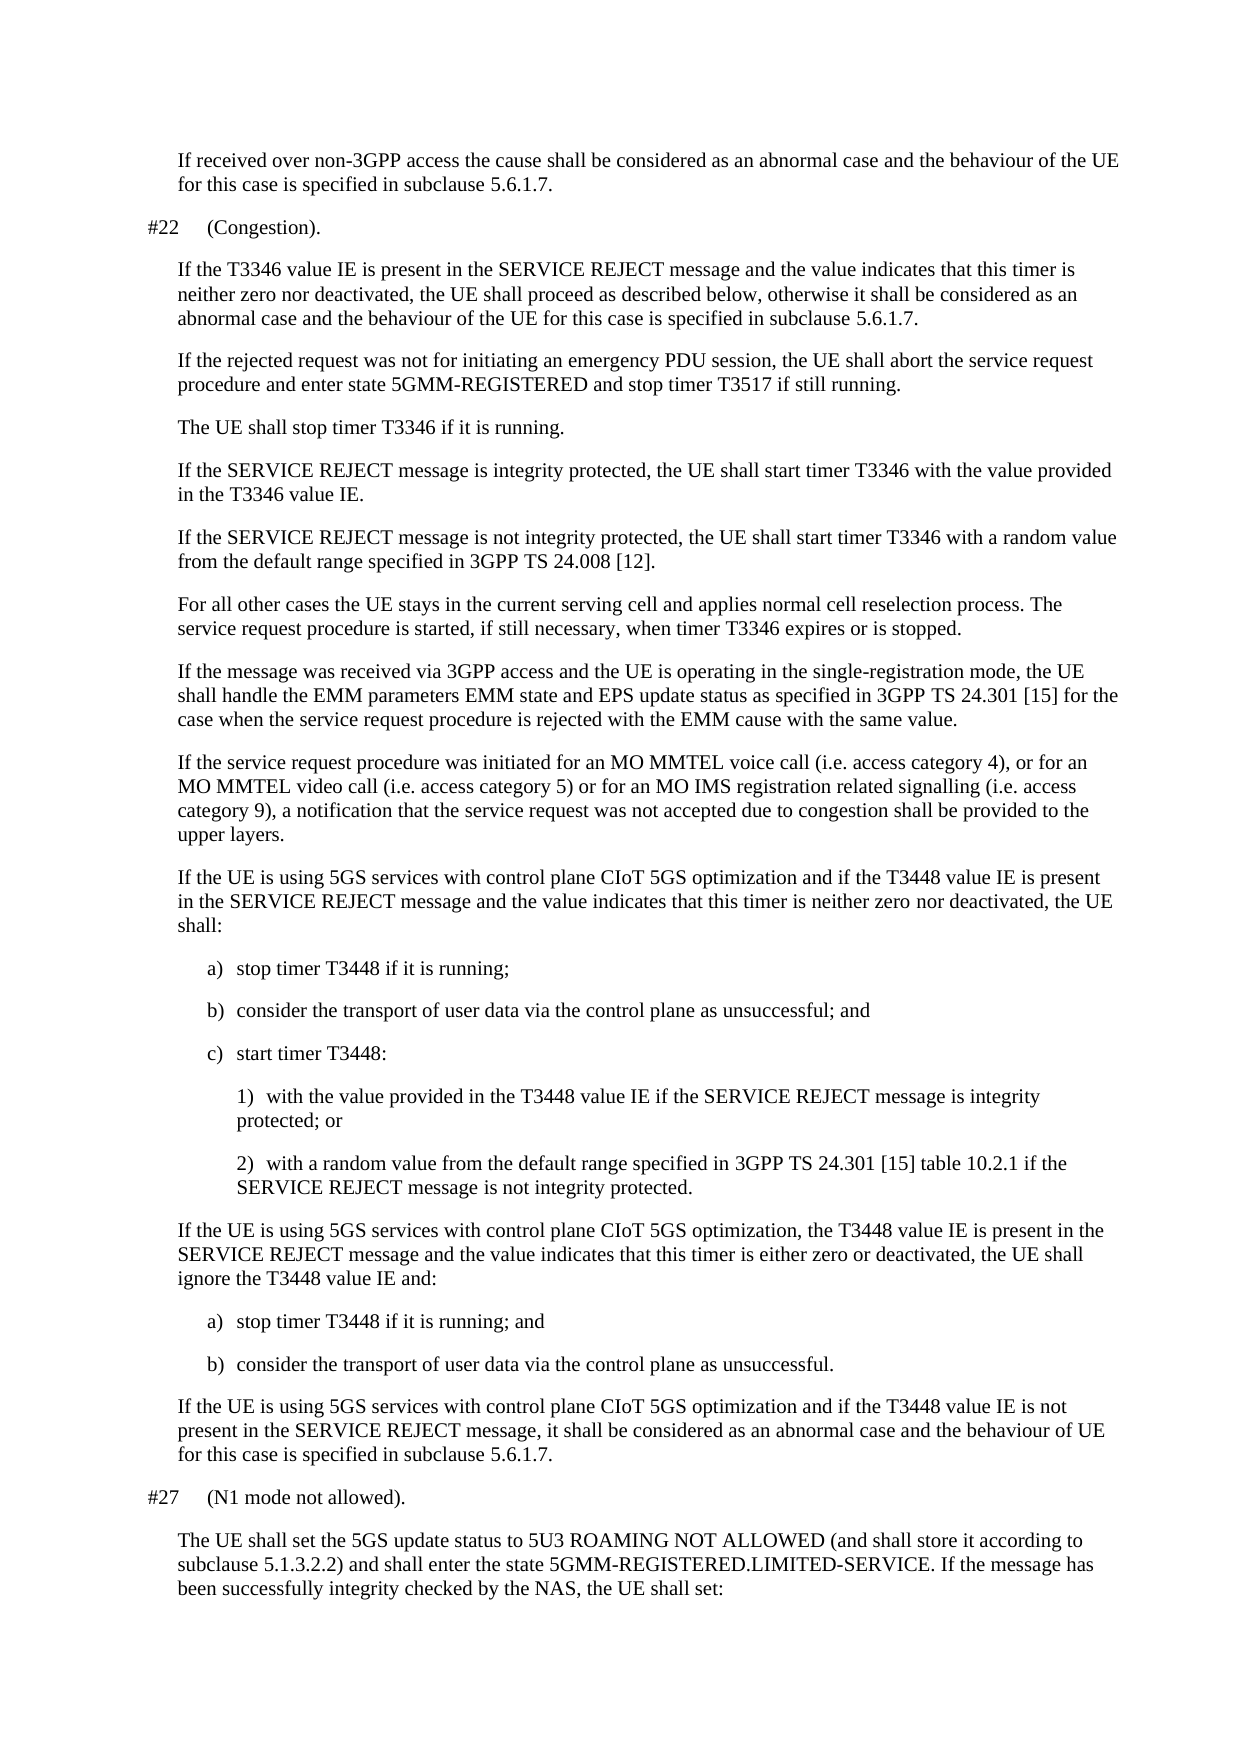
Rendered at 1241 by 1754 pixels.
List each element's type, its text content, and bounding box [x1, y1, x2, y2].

text The UE shall stop timer T3346 if it is running. [148, 415, 1122, 439]
text a) stop timer T3448 if it is running; and [207, 1309, 1122, 1333]
text a) stop timer T3448 if it is running; [207, 956, 1122, 979]
text If the T3346 value IE is present in the SERVICE REJECT message and the value indicates that this timer is neither zero nor deactivated, the UE shall proceed as described below, otherwise it shall be considered as an abnormal case and the behaviour of the UE for this case is specified in subclause 5.6.1.7. [148, 257, 1122, 329]
text If the UE is using 5GS services with control plane CIoT 5GS optimization, the T3448 value IE is present in the SERVICE REJECT message and the value indicates that this timer is either zero or deactivated, the UE shall ignore the T3448 value IE and: [148, 1218, 1122, 1290]
text If the SERVICE REJECT message is not integrity protected, the UE shall start timer T3346 with a random value from the default range specified in 3GPP TS 24.008 [12]. [148, 525, 1122, 573]
text 2) with a random value from the default range specified in 3GPP TS 24.301 [15] table 10.2.1 if the SERVICE REJECT message is not integrity protected. [236, 1151, 1122, 1199]
text 1) with the value provided in the T3448 value IE if the SERVICE REJECT message is integrity protected; or [236, 1084, 1122, 1132]
text The UE shall set the 5GS update status to 5U3 ROAMING NOT ALLOWED (and shall store it according to subclause 5.1.3.2.2) and shall enter the state 5GMM-REGISTERED.LIMITED-SERVICE. If the message has been successfully integrity checked by the NAS, the UE shall set: [148, 1528, 1122, 1600]
text If the UE is using 5GS services with control plane CIoT 5GS optimization and if the T3448 value IE is not present in the SERVICE REJECT message, it shall be considered as an abnormal case and the behaviour of UE for this case is specified in subclause 5.6.1.7. [148, 1394, 1122, 1466]
text b) consider the transport of user data via the control plane as unsuccessful; and [207, 998, 1122, 1022]
text If the message was received via 3GPP access and the UE is operating in the single-registration mode, the UE shall handle the EMM parameters EMM state and EPS update status as specified in 3GPP TS 24.301 [15] for the case when the service request procedure is rejected with the EMM cause with the same value. [148, 659, 1122, 731]
text If the rejected request was not for initiating an emergency PDU session, the UE shall abort the service request procedure and enter state 5GMM-REGISTERED and stop timer T3517 if still running. [148, 348, 1122, 396]
text b) consider the transport of user data via the control plane as unsuccessful. [207, 1351, 1122, 1376]
text If received over non-3GPP access the cause shall be considered as an abnormal case and the behaviour of the UE for this case is specified in subclause 5.6.1.7. [148, 148, 1122, 196]
text If the service request procedure was initiated for an MO MMTEL voice call (i.e. access category 4), or for an MO MMTEL video call (i.e. access category 5) or for an MO IMS registration related signalling (i.e. access category 9), a notification that the service request was not accepted due to congestion shall be provided to the upper layers. [148, 749, 1122, 846]
text If the UE is using 5GS services with control plane CIoT 5GS optimization and if the T3448 value IE is present in the SERVICE REJECT message and the value indicates that this timer is neither zero nor deactivated, the UE shall: [148, 864, 1122, 937]
text For all other cases the UE stays in the current serving cell and applies normal cell reselection process. The service request procedure is started, if still necessary, when timer T3346 expires or is stopped. [148, 592, 1122, 640]
text c) start timer T3448: [207, 1041, 1122, 1065]
text #27 (N1 mode not allowed). [148, 1485, 1122, 1509]
text If the SERVICE REJECT message is integrity protected, the UE shall start timer T3346 with the value provided in the T3346 value IE. [148, 458, 1122, 506]
text #22 (Congestion). [148, 214, 1122, 239]
